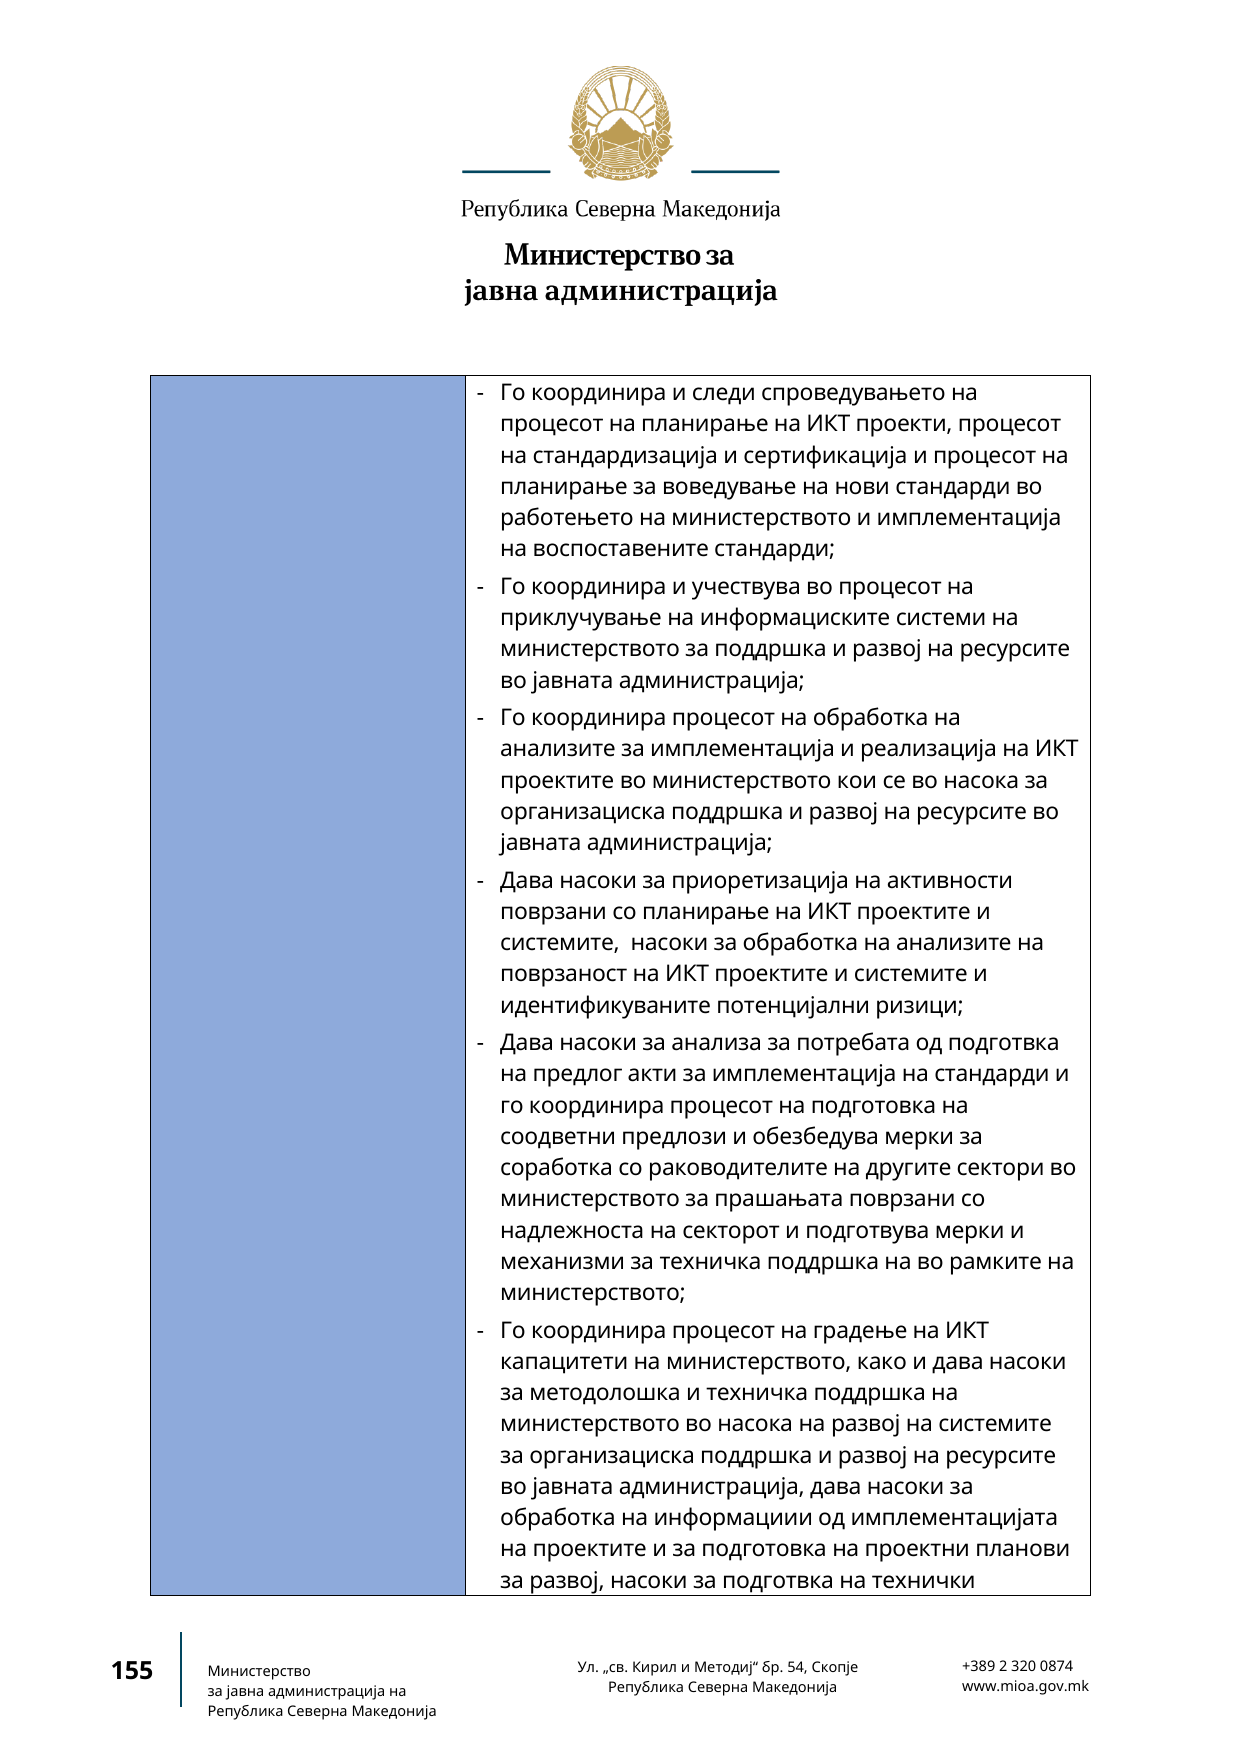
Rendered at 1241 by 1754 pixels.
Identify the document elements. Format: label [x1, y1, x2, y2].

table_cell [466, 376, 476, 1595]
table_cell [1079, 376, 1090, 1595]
picture [460, 66, 781, 308]
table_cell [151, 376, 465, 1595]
